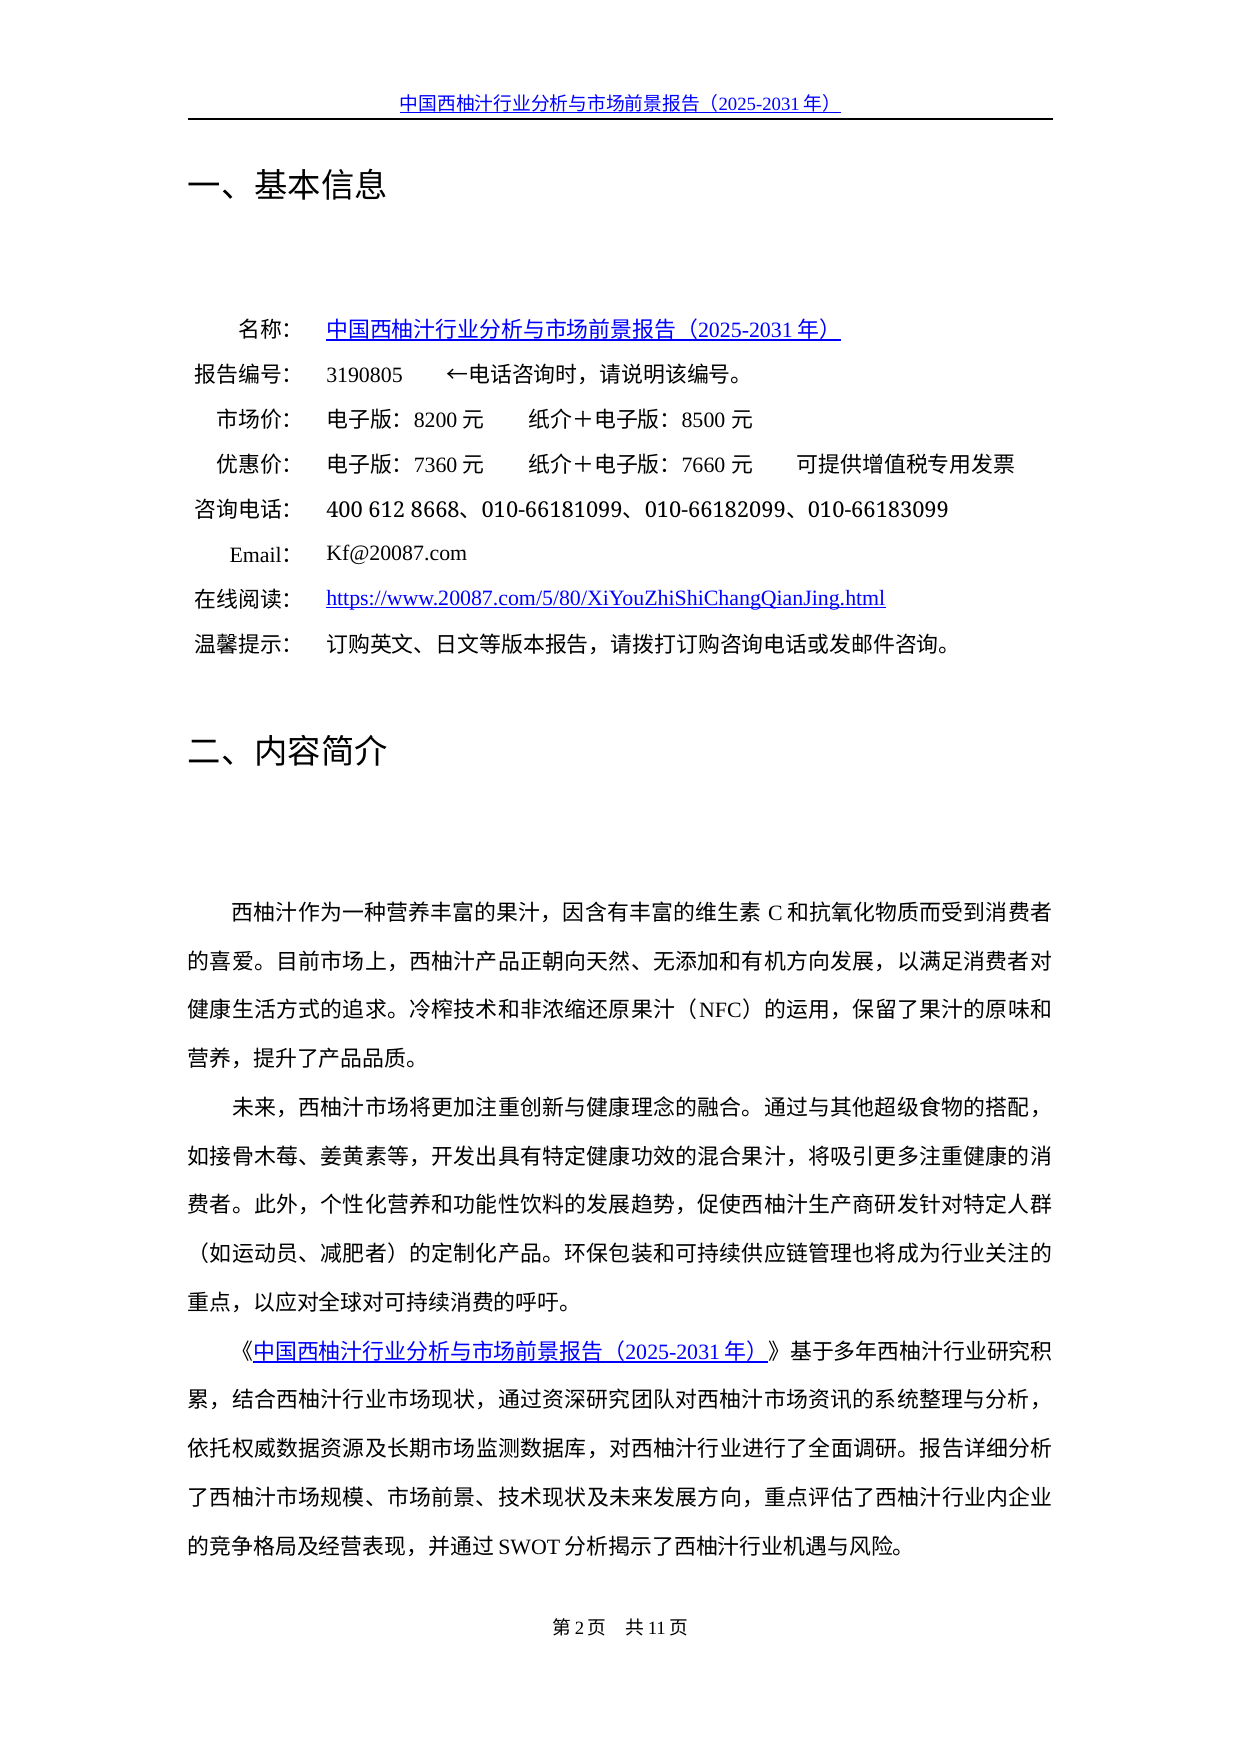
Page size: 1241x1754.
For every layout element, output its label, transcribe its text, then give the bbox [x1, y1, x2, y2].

table_cell Email： [167, 537, 315, 582]
table_cell 咨询电话： [167, 492, 315, 537]
table_cell [315, 582, 1073, 627]
table_cell 报告编号： [167, 357, 315, 402]
table_cell 优惠价： [167, 447, 315, 492]
table_header 名称： [167, 312, 315, 357]
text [187, 894, 1053, 1561]
table_cell 3190805 ←电话咨询时，请说明该编号。 [315, 357, 1073, 402]
title 一、基本信息 [187, 150, 1053, 215]
table_cell 订购英文、日文等版本报告，请拨打订购咨询电话或发邮件咨询。 [315, 627, 1073, 672]
table_cell 温馨提示： [167, 627, 315, 672]
table_cell 400 612 8668、010-66181099、010-66182099、010-66183099 [315, 492, 1073, 537]
table_header 中国西柚汁行业分析与市场前景报告（2025-2031年） [315, 312, 1073, 357]
table_cell 电子版：7360 元 纸介＋电子版：7660 元 可提供增值税专用发票 [315, 447, 1073, 492]
title 二、内容简介 [187, 717, 1053, 782]
table_cell 在线阅读： [167, 582, 315, 627]
table_cell 市场价： [167, 402, 315, 447]
table_cell Kf@20087.com [315, 537, 1073, 582]
table_cell 电子版：8200 元 纸介＋电子版：8500 元 [315, 402, 1073, 447]
